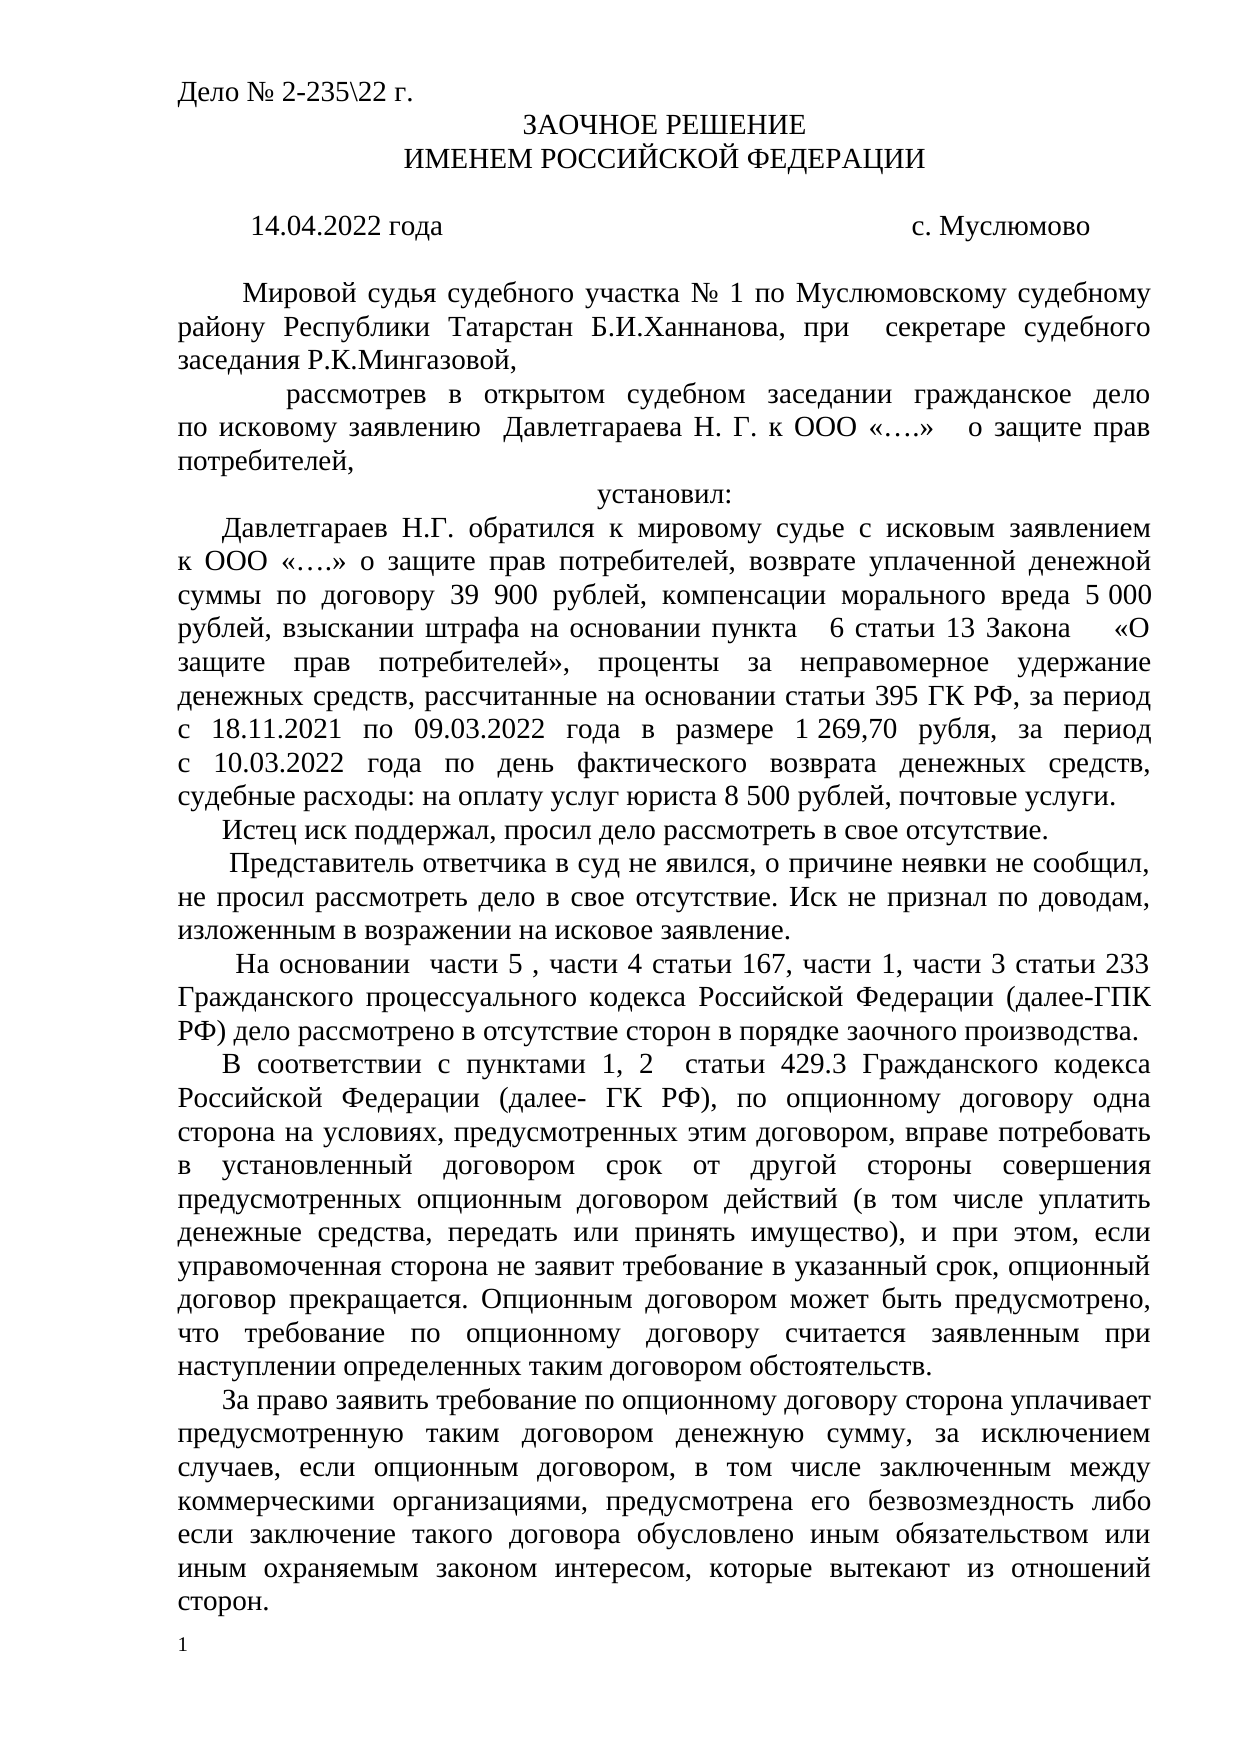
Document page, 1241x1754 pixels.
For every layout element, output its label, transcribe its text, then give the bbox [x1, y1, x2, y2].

text Мировой судья судебного участка № 1 по Муслюмовскому судебному району Республики Татарстан Б.И.Ханнанова, при секретаре судебного заседания Р.К.Мингазовой, [177, 275, 1152, 376]
text В соответствии с пунктами 1, 2 статьи 429.3 Гражданского кодекса Российской Федерации (далее- ГК РФ), по опционному договору одна сторона на условиях, предусмотренных этим договором, вправе потребовать в установленный договором срок от другой стороны совершения предусмотренных опционным договором действий (в том числе уплатить денежные средства, передать или принять имущество), и при этом, если управомоченная сторона не заявит требование в указанный срок, опционный договор прекращается. Опционным договором может быть предусмотрено, что требование по опционному договору считается заявленным при наступлении определенных таким договором обстоятельств. [177, 1047, 1152, 1382]
text установил: [177, 476, 1152, 510]
text ЗАОЧНОЕ РЕШЕНИЕ [177, 107, 1152, 141]
text рассмотрев в открытом судебном заседании гражданское дело по исковому заявлению Давлетгараева Н. Г. к ООО «….» о защите прав потребителей, [177, 376, 1152, 476]
text Представитель ответчика в суд не явился, о причине неявки не сообщил, не просил рассмотреть дело в свое отсутствие. Иск не признал по доводам, изложенным в возражении на исковое заявление. [177, 845, 1152, 946]
text На основании части 5 , части 4 статьи 167, части 1, части 3 статьи 233 Гражданского процессуального кодекса Российской Федерации (далее-ГПК РФ) дело рассмотрено в отсутствие сторон в порядке заочного производства. [177, 946, 1152, 1047]
text Дело № 2-235\22 г. [177, 74, 1152, 107]
text Истец иск поддержал, просил дело рассмотреть в свое отсутствие. [177, 812, 1152, 845]
text 14.04.2022 года с. Муслюмово [177, 208, 1152, 242]
text ИМЕНЕМ РОССИЙСКОЙ ФЕДЕРАЦИИ [177, 141, 1152, 174]
text Давлетгараев Н.Г. обратился к мировому судье с исковым заявлением к ООО «….» о защите прав потребителей, возврате уплаченной денежной суммы по договору 39 900 рублей, компенсации морального вреда 5 000 рублей, взыскании штрафа на основании пункта 6 статьи 13 Закона «О защите прав потребителей», проценты за неправомерное удержание денежных средств, рассчитанные на основании статьи 395 ГК РФ, за период с 18.11.2021 по 09.03.2022 года в размере 1 269,70 рубля, за период с 10.03.2022 года по день фактического возврата денежных средств, судебные расходы: на оплату услуг юриста 8 500 рублей, почтовые услуги. [177, 510, 1152, 812]
text За право заявить требование по опционному договору сторона уплачивает предусмотренную таким договором денежную сумму, за исключением случаев, если опционным договором, в том числе заключенным между коммерческими организациями, предусмотрена его безвозмездность либо если заключение такого договора обусловлено иным обязательством или иным охраняемым законом интересом, которые вытекают из отношений сторон. [177, 1382, 1152, 1617]
